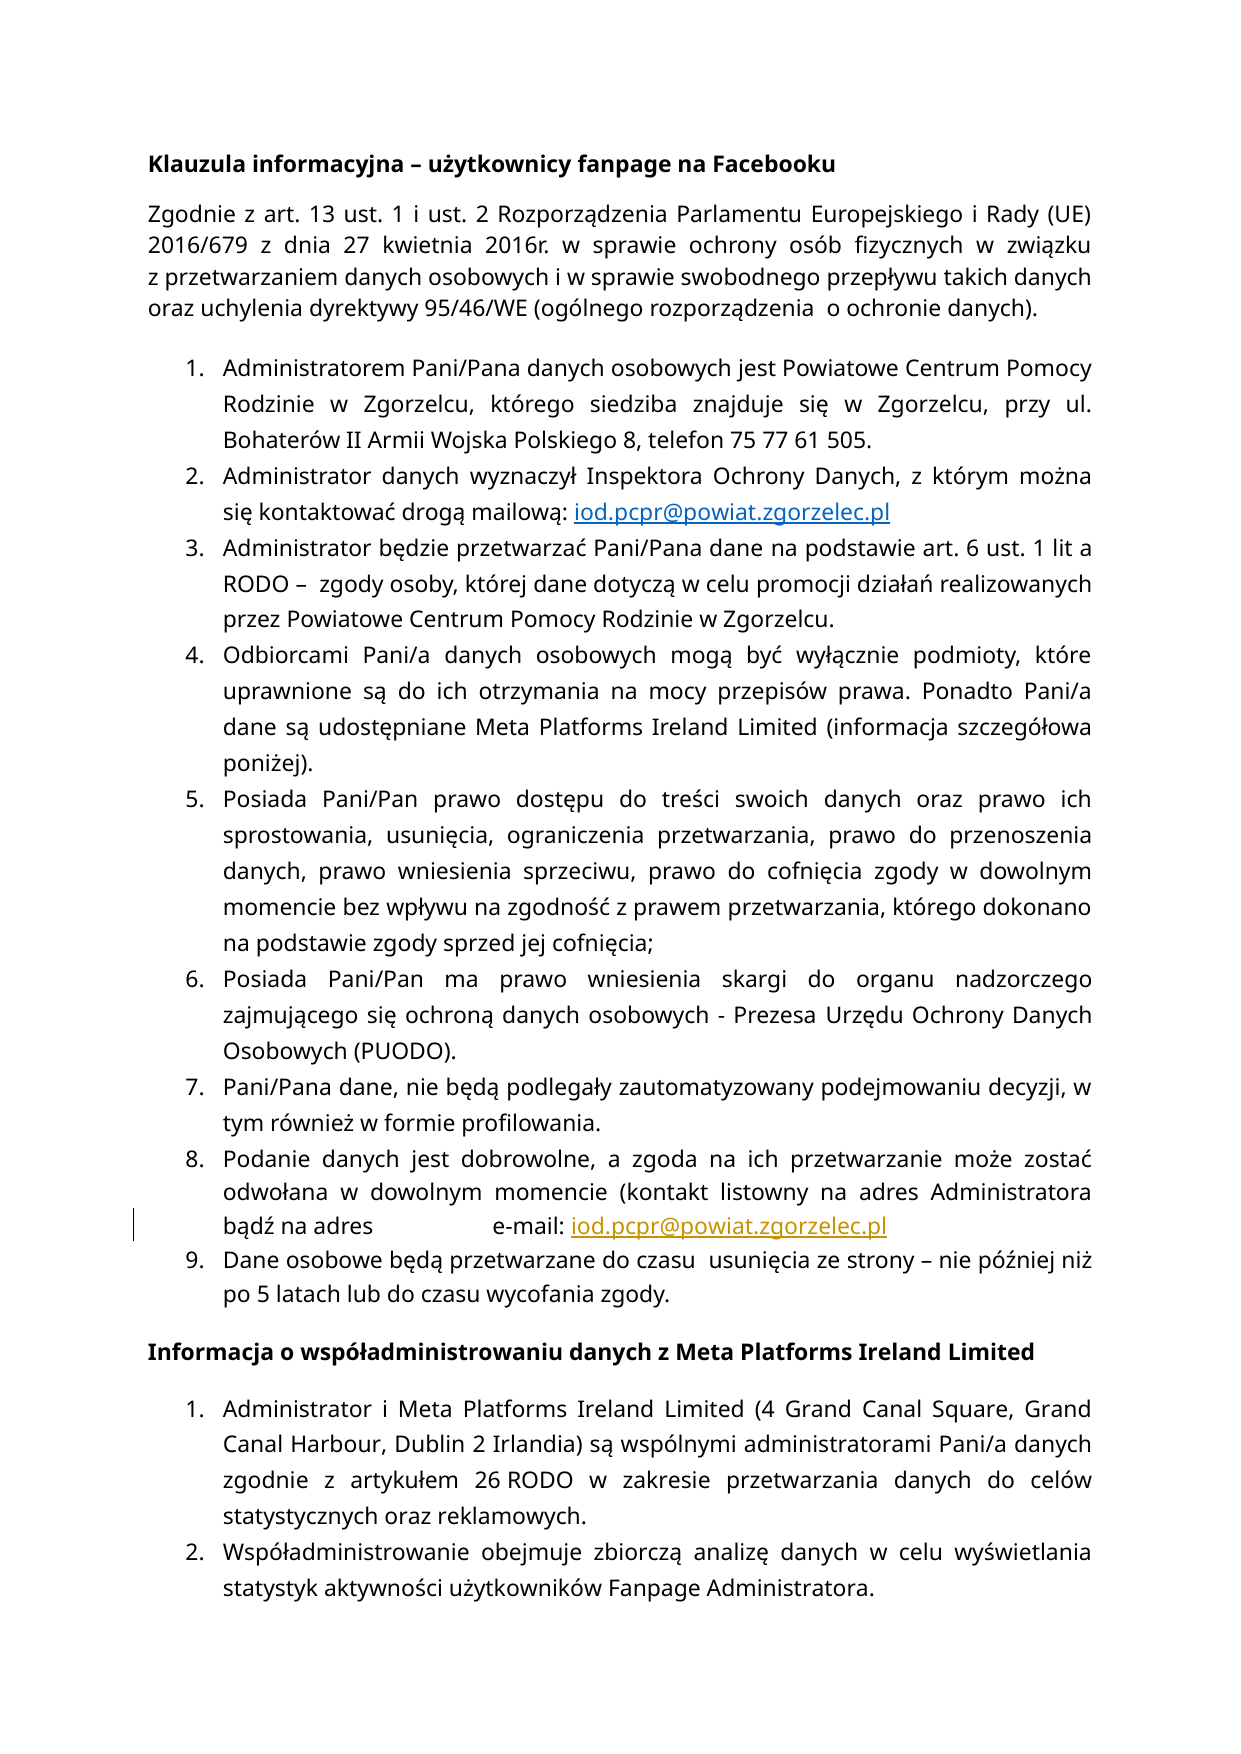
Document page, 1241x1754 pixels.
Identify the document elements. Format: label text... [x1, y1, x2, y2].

list Administratorem Pani/Pana danych osobowych jest Powiatowe Centrum Pomocy Rodzinie w Zgorzelcu, którego siedziba znajduje się w Zgorzelcu, przy ul. Bohaterów II Armii Wojska Polskiego 8, telefon 75 77 61 505. [185, 352, 1093, 455]
list Odbiorcami Pani/a danych osobowych mogą być wyłącznie podmioty, które uprawnione są do ich otrzymania na mocy przepisów prawa. Ponadto Pani/a dane są udostępniane Meta Platforms Ireland Limited (informacja szczegółowa poniżej). [185, 639, 1093, 778]
text 2. Współadministrowanie obejmuje zbiorczą analizę danych w celu wyświetlania statystyk aktywności użytkowników Fanpage Administratora. [185, 1536, 1093, 1603]
list Podanie danych jest dobrowolne, a zgoda na ich przetwarzanie może zostać odwołana w dowolnym momencie (kontakt listowny na adres Administratora bądź na adres e-mail: [185, 1142, 1093, 1241]
list Posiada Pani/Pan ma prawo wniesienia skargi do organu nadzorczego zajmującego się ochroną danych osobowych - Prezesa Urzędu Ochrony Danych Osobowych (PUODO). [185, 963, 1093, 1066]
list Administrator danych wyznaczył Inspektora Ochrony Danych, z którym można się kontaktować drogą mailową: iod.pcpr@powiat.zgorzelec.pl [185, 460, 1093, 527]
text Zgodnie z art. 13 ust. 1 i ust. 2 Rozporządzenia Parlamentu Europejskiego i Rady (UE) 2016/679 z dnia 27 kwietnia 2016r. w sprawie ochrony osób fizycznych w związku z przetwarzaniem danych osobowych i w sprawie swobodnego przepływu takich danych oraz uchylenia dyrektywy 95/46/WE (ogólnego rozporządzenia o ochronie danych). [148, 198, 1093, 323]
text Klauzula informacyjna – użytkownicy fanpage na Facebooku [148, 148, 1093, 179]
list Dane osobowe będą przetwarzane do czasu usunięcia ze strony – nie później niż po 5 latach lub do czasu wycofania zgody. [185, 1244, 1093, 1309]
text 1. Administrator i Meta Platforms Ireland Limited (4 Grand Canal Square, Grand Canal Harbour, Dublin 2 Irlandia) są wspólnymi administratorami Pani/a danych zgodnie z artykułem 26 RODO w zakresie przetwarzania danych do celów statystycznych oraz reklamowych. [185, 1392, 1093, 1532]
text Informacja o współadministrowaniu danych z Meta Platforms Ireland Limited [148, 1336, 1093, 1367]
list Pani/Pana dane, nie będą podlegały zautomatyzowany podejmowaniu decyzji, w tym również w formie profilowania. [185, 1071, 1093, 1138]
list Posiada Pani/Pan prawo dostępu do treści swoich danych oraz prawo ich sprostowania, usunięcia, ograniczenia przetwarzania, prawo do przenoszenia danych, prawo wniesienia sprzeciwu, prawo do cofnięcia zgody w dowolnym momencie bez wpływu na zgodność z prawem przetwarzania, którego dokonano na podstawie zgody sprzed jej cofnięcia; [185, 783, 1093, 958]
list Administrator będzie przetwarzać Pani/Pana dane na podstawie art. 6 ust. 1 lit a RODO – zgody osoby, której dane dotyczą w celu promocji działań realizowanych przez Powiatowe Centrum Pomocy Rodzinie w Zgorzelcu. [185, 532, 1093, 635]
